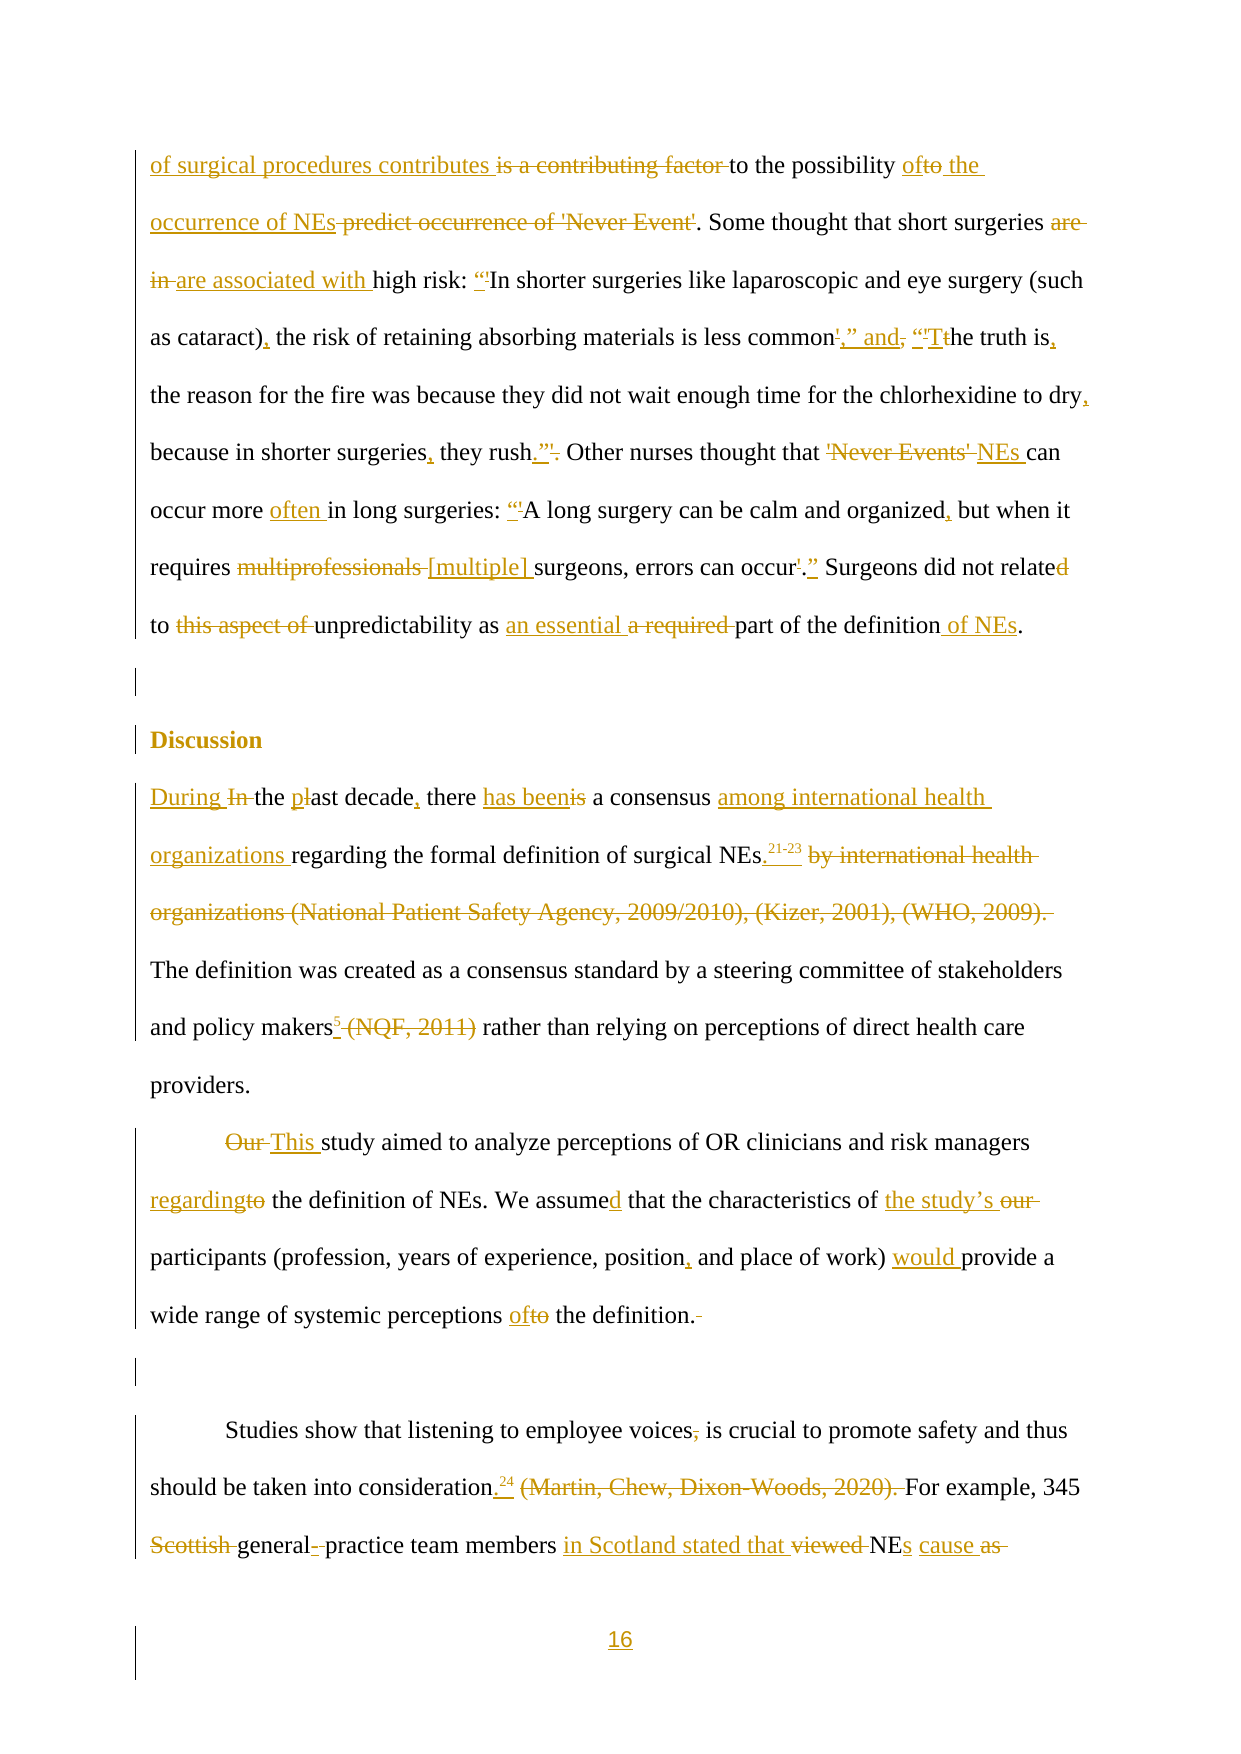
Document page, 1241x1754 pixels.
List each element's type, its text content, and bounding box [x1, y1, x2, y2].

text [150, 1415, 1090, 1559]
text Discussion [150, 725, 1090, 754]
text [150, 150, 1090, 639]
text study aimed to analyze perceptions of OR clinicians and risk managers the definition of NEs. We assume that the characteristics of participants (profession, years of experience, position and place of work) provide a wide range of systemic perceptions the definition. [150, 1127, 1090, 1329]
text the ast decade there a consensus regarding the formal definition of surgical NEs The definition was created as a consensus standard by a steering committee of stakeholders and policy makers rather than relying on perceptions of direct health care providers. [150, 782, 1090, 1099]
